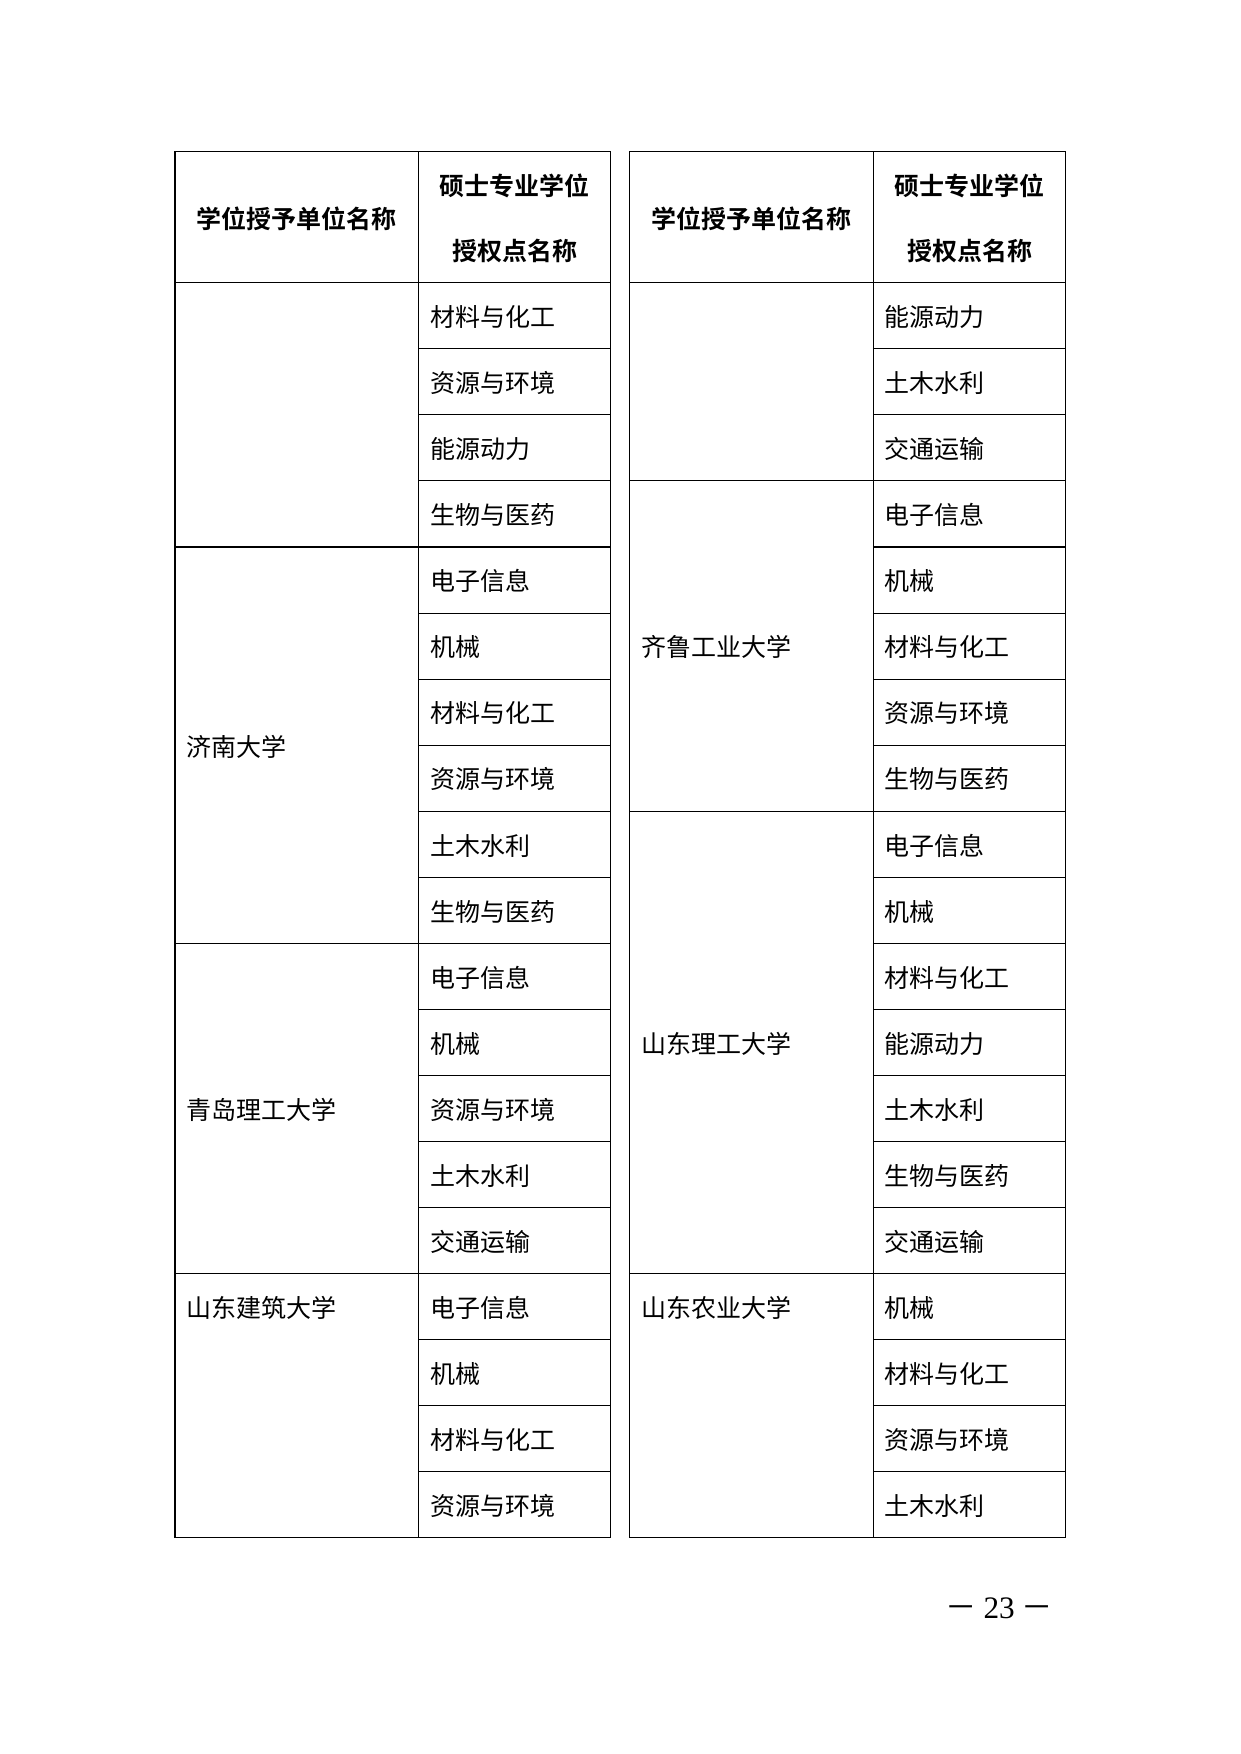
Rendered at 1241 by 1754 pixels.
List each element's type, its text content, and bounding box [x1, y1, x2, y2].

table_cell 机械 [419, 1340, 610, 1405]
table_cell 交通运输 [874, 1208, 1065, 1273]
table_cell 交通运输 [874, 415, 1065, 480]
table_cell 济南大学 [176, 548, 418, 943]
table_cell 资源与环境 [419, 746, 610, 811]
table_cell 土木水利 [419, 1142, 610, 1207]
table_cell 青岛理工大学 [176, 944, 418, 1273]
table_cell 资源与环境 [419, 1472, 610, 1537]
table_cell 材料与化工 [874, 614, 1065, 678]
table_cell 机械 [874, 548, 1065, 612]
table_cell 山东建筑大学 [176, 1274, 418, 1537]
table_cell 齐鲁工业大学 [630, 481, 873, 811]
table_cell 生物与医药 [419, 481, 610, 546]
table_cell 土木水利 [874, 1076, 1065, 1141]
table_cell 机械 [874, 878, 1065, 943]
table_cell 电子信息 [874, 481, 1065, 546]
table_cell 材料与化工 [419, 1406, 610, 1471]
table_cell 生物与医药 [874, 746, 1065, 811]
table_cell 土木水利 [874, 1472, 1065, 1537]
table_cell 交通运输 [419, 1208, 610, 1273]
table_cell 能源动力 [874, 1010, 1065, 1075]
table_cell 能源动力 [874, 283, 1065, 348]
table_cell 土木水利 [874, 349, 1065, 414]
table_cell 材料与化工 [419, 283, 610, 348]
table_cell 能源动力 [419, 415, 610, 480]
table_cell 电子信息 [419, 548, 610, 612]
table_cell 电子信息 [419, 944, 610, 1009]
table_cell 材料与化工 [419, 680, 610, 744]
table_cell 机械 [419, 1010, 610, 1075]
table_cell 资源与环境 [874, 680, 1065, 744]
table_header 硕士专业学位授权点名称 [874, 152, 1065, 282]
table_cell 资源与环境 [874, 1406, 1065, 1471]
table_cell 资源与环境 [419, 349, 610, 414]
table_header 硕士专业学位授权点名称 [419, 152, 610, 282]
table_cell 生物与医药 [419, 878, 610, 943]
table_header 学位授予单位名称 [176, 152, 418, 282]
table_cell 材料与化工 [874, 1340, 1065, 1405]
table_cell 山东理工大学 [630, 812, 873, 1273]
table_cell 机械 [419, 614, 610, 678]
table_cell 电子信息 [419, 1274, 610, 1339]
table_cell 材料与化工 [874, 944, 1065, 1009]
table_cell 土木水利 [419, 812, 610, 877]
table_cell 生物与医药 [874, 1142, 1065, 1207]
table_header 学位授予单位名称 [630, 152, 873, 282]
table_cell 机械 [874, 1274, 1065, 1339]
table_cell 山东农业大学 [630, 1274, 873, 1537]
table_cell 资源与环境 [419, 1076, 610, 1141]
table_cell 电子信息 [874, 812, 1065, 877]
